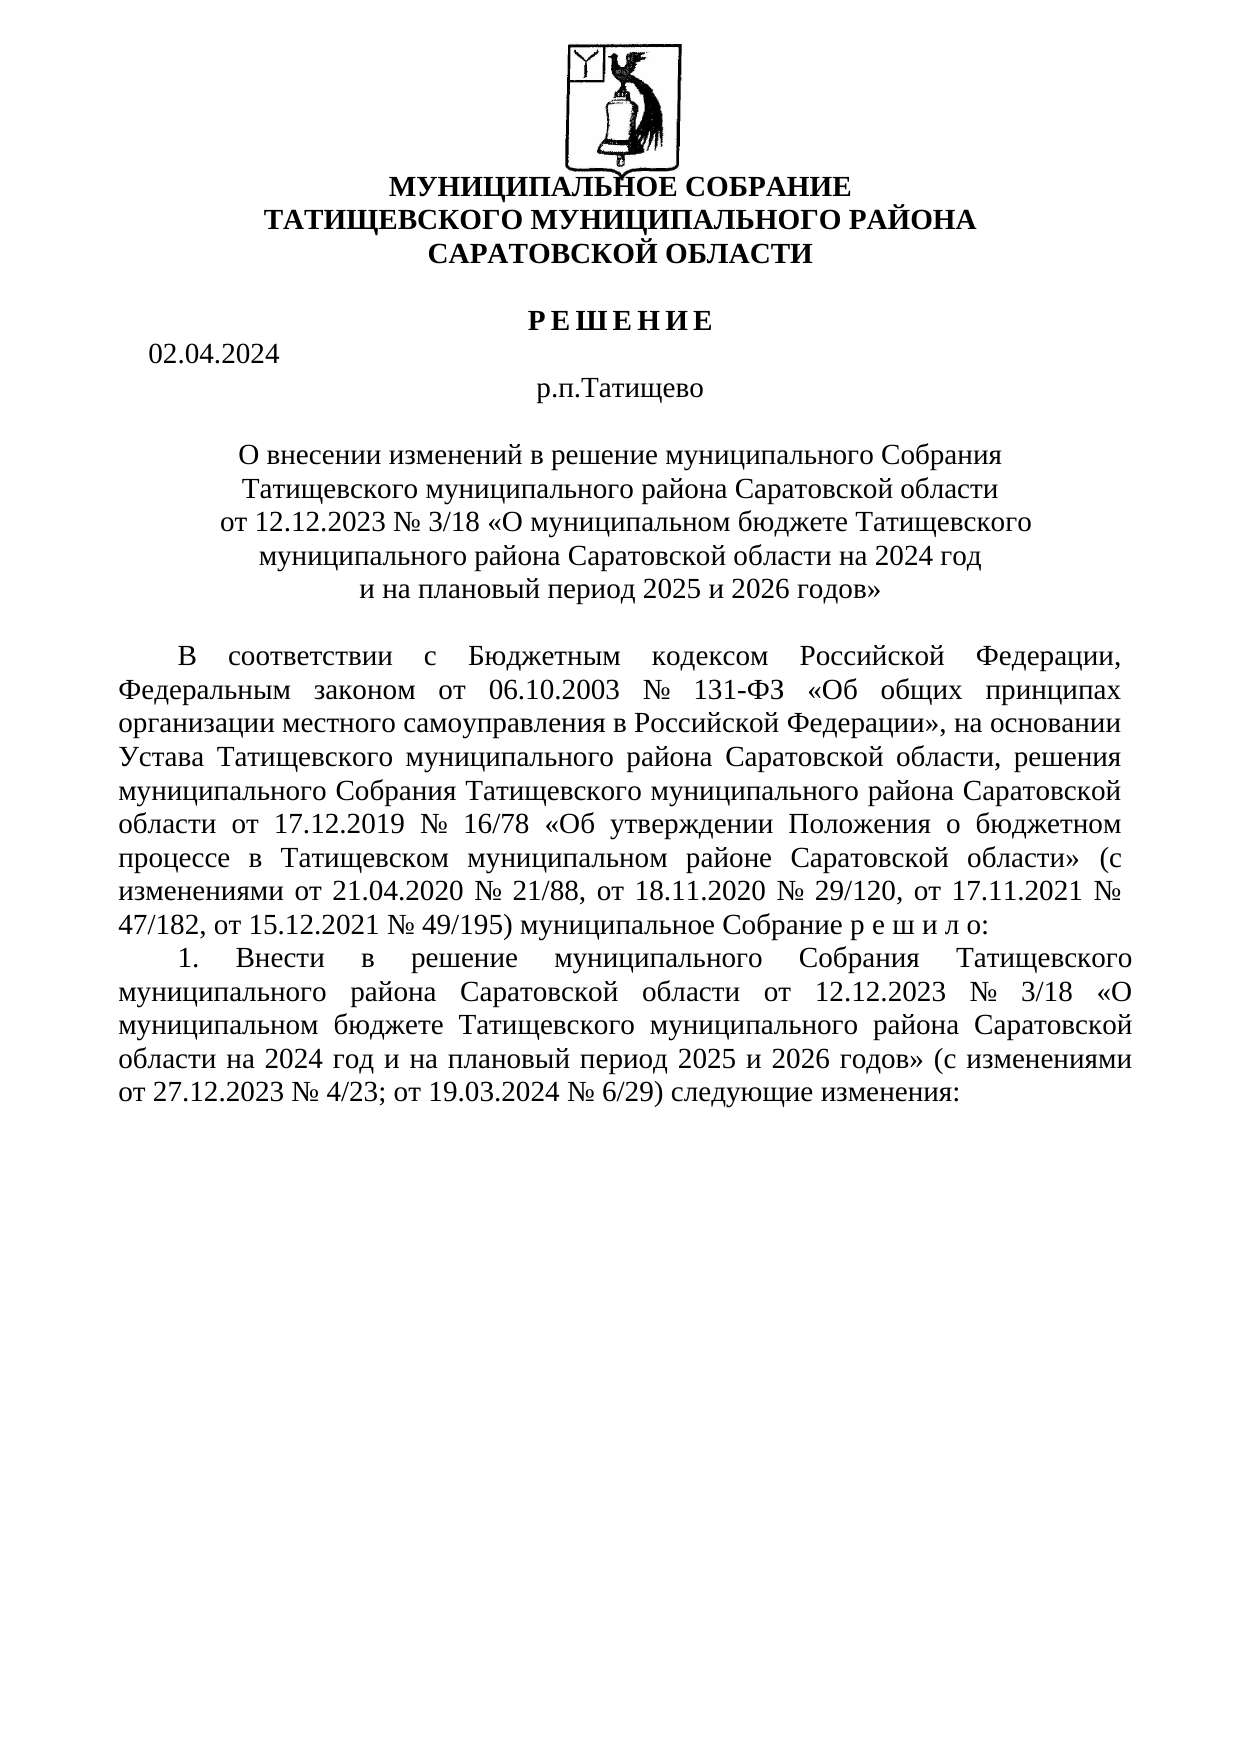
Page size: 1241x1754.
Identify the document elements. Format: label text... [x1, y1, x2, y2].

table_header О внесении изменений в решение муниципального Собрания Татищевского муниципального района Саратовской области от 12.12.2023 № 3/18 «О муниципальном бюджете Татищевского муниципального района Саратовской области на 2024 год и на плановый период 2025 и 2026 годов» [118, 437, 1122, 605]
text р.п.Татищево [118, 370, 1122, 404]
text 02.04.2024 [118, 337, 1122, 370]
text САРАТОВСКОЙ ОБЛАСТИ [118, 236, 1122, 269]
picture [562, 36, 694, 169]
text 1. Внести в решение муниципального Собрания Татищевского муниципального района Саратовской области от 12.12.2023 № 3/18 «О муниципальном бюджете Татищевского муниципального района Саратовской области на 2024 год и на плановый период 2025 и 2026 годов» (с изменениями от 27.12.2023 № 4/23; от 19.03.2024 № 6/29) следующие изменения: [118, 940, 1133, 1108]
text РЕШЕНИЕ [118, 303, 1122, 337]
text В соответствии с Бюджетным кодексом Российской Федерации, Федеральным законом от 06.10.2003 № 131-ФЗ «Об общих принципах организации местного самоуправления в Российской Федерации», на основании Устава Татищевского муниципального района Саратовской области, решения муниципального Собрания Татищевского муниципального района Саратовской области от 17.12.2019 № 16/78 «Об утверждении Положения о бюджетном процессе в Татищевском муниципальном районе Саратовской области» (с изменениями от 21.04.2020 № 21/88, от 18.11.2020 № 29/120, от 17.11.2021 № 47/182, от 15.12.2021 № 49/195) муниципальное Собрание р е ш и л о: [118, 638, 1122, 940]
text ТАТИЩЕВСКОГО МУНИЦИПАЛЬНОГО РАЙОНА [118, 202, 1122, 236]
text МУНИЦИПАЛЬНОЕ СОБРАНИЕ [118, 169, 1122, 202]
